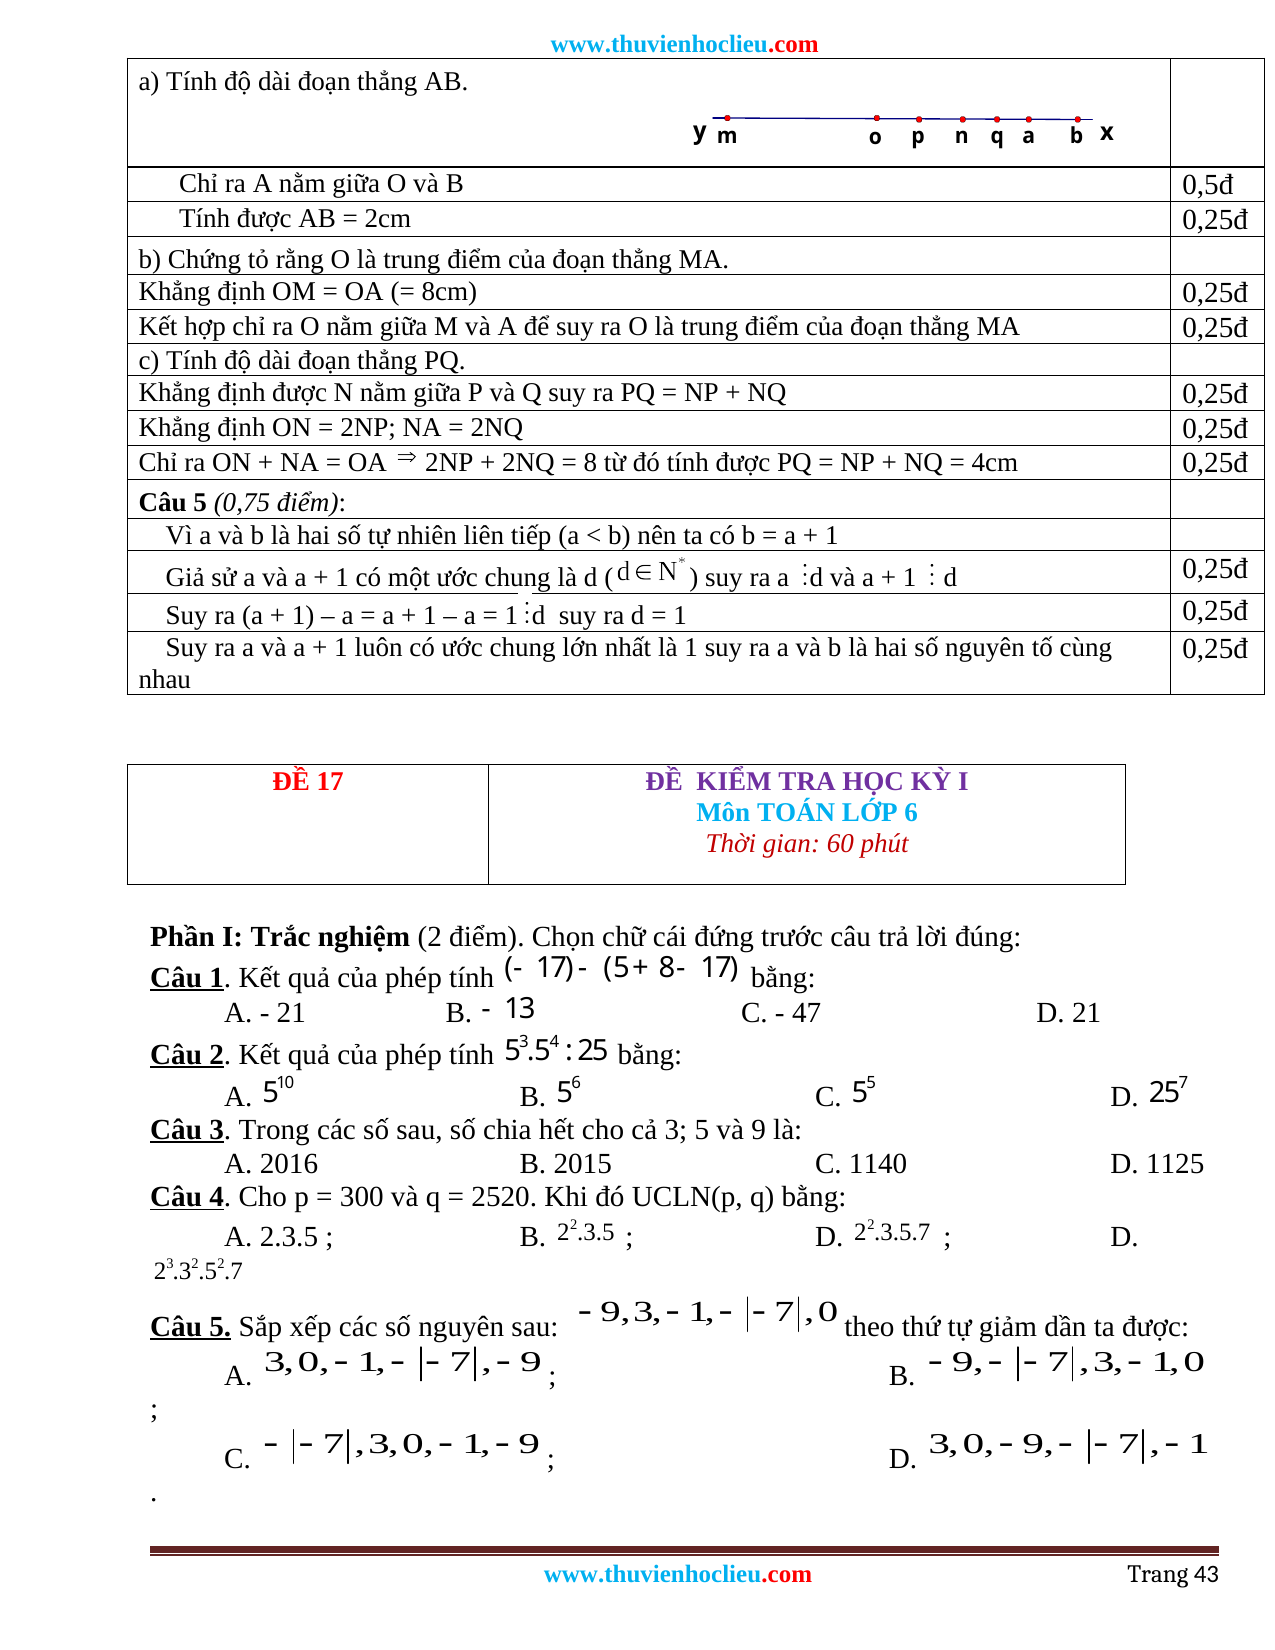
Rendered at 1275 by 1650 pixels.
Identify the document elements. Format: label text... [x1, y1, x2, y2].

table_header ĐỀ KIỂM TRA HỌC KỲ I Môn TOÁN LỚP 6 Thời gian: 60 phút [489, 765, 1125, 884]
table_cell 0,25đ [1171, 310, 1264, 343]
text A. ; B. ; [150, 1342, 1219, 1425]
text Câu 2. Kết quả của phép tính bằng: [150, 1029, 1219, 1071]
table_cell 0,25đ [1171, 202, 1264, 236]
table_cell Chỉ ra ON + NA = OA 2NP + 2NQ = 8 từ đó tính được PQ = NP + NQ = 4cm [128, 446, 1170, 479]
text Câu 4. Cho p = 300 và q = 2520. Khi đó UCLN(p, q) bằng: [150, 1179, 1219, 1213]
table_cell [1171, 480, 1264, 518]
text Câu 5. Sắp xếp các số nguyên sau: theo thứ tự giảm dần ta được: [150, 1292, 1219, 1342]
text Câu 3. Trong các số sau, số chia hết cho cả 3; 5 và 9 là: [150, 1112, 1219, 1146]
text Phần I: Trắc nghiệm (2 điểm). Chọn chữ cái đứng trước câu trả lời đúng: [150, 919, 1219, 952]
table_header ĐỀ 17 [128, 765, 488, 884]
table_cell c) Tính độ dài đoạn thẳng PQ. [128, 344, 1170, 375]
table_cell [1171, 59, 1264, 166]
text C. ; D. . [150, 1425, 1219, 1508]
table_cell a) Tính độ dài đoạn thẳng AB. [128, 59, 1170, 166]
table_cell Giả sử a và a + 1 có một ước chung là d () suy ra a d và a + 1 d [128, 551, 1170, 592]
table_cell [1171, 519, 1264, 550]
table_cell Suy ra a và a + 1 luôn có ước chung lớn nhất là 1 suy ra a và b là hai số nguyên tố cùng nhau [128, 632, 1170, 694]
table_cell 0,25đ [1171, 376, 1264, 410]
table_cell 0,25đ [1171, 632, 1264, 694]
table_cell Khẳng định ON = 2NP; NA = 2NQ [128, 411, 1170, 444]
table_cell Kết hợp chỉ ra O nằm giữa M và A để suy ra O là trung điểm của đoạn thẳng MA [128, 310, 1170, 343]
table_cell 0,25đ [1171, 275, 1264, 309]
table_cell 0,25đ [1171, 411, 1264, 444]
table_cell Vì a và b là hai số tự nhiên liên tiếp (a < b) nên ta có b = a + 1 [128, 519, 1170, 550]
table_cell 0,25đ [1171, 551, 1264, 592]
table_cell [1171, 344, 1264, 375]
table_cell 0,25đ [1171, 446, 1264, 479]
table_cell b) Chứng tỏ rằng O là trung điểm của đoạn thẳng MA. [128, 237, 1170, 274]
table_cell Khẳng định OM = OA (= 8cm) [128, 275, 1170, 309]
text A. 2016 B. 2015 C. 1140 D. 1125 [150, 1146, 1219, 1179]
table_cell Suy ra (a + 1) – a = a + 1 – a = 1d suy ra d = 1 [128, 594, 1170, 631]
table_cell Câu 5 (0,75 điểm): [128, 480, 1170, 518]
table_cell Khẳng định được N nằm giữa P và Q suy ra PQ = NP + NQ [128, 376, 1170, 410]
table_cell 0,25đ [1171, 594, 1264, 631]
text A. B. C. D. [150, 1071, 1219, 1112]
table_cell 0,5đ [1171, 168, 1264, 201]
table_cell Chỉ ra A nằm giữa O và B [128, 168, 1170, 201]
text A. 2.3.5 ; B. ; D. ; D. [150, 1213, 1219, 1292]
text A. - 21 B. C. - 47 D. 21 [150, 994, 1219, 1029]
table_cell [1171, 237, 1264, 274]
table_cell Tính được AB = 2cm [128, 202, 1170, 236]
text Câu 1. Kết quả của phép tính bằng: [150, 952, 1219, 994]
